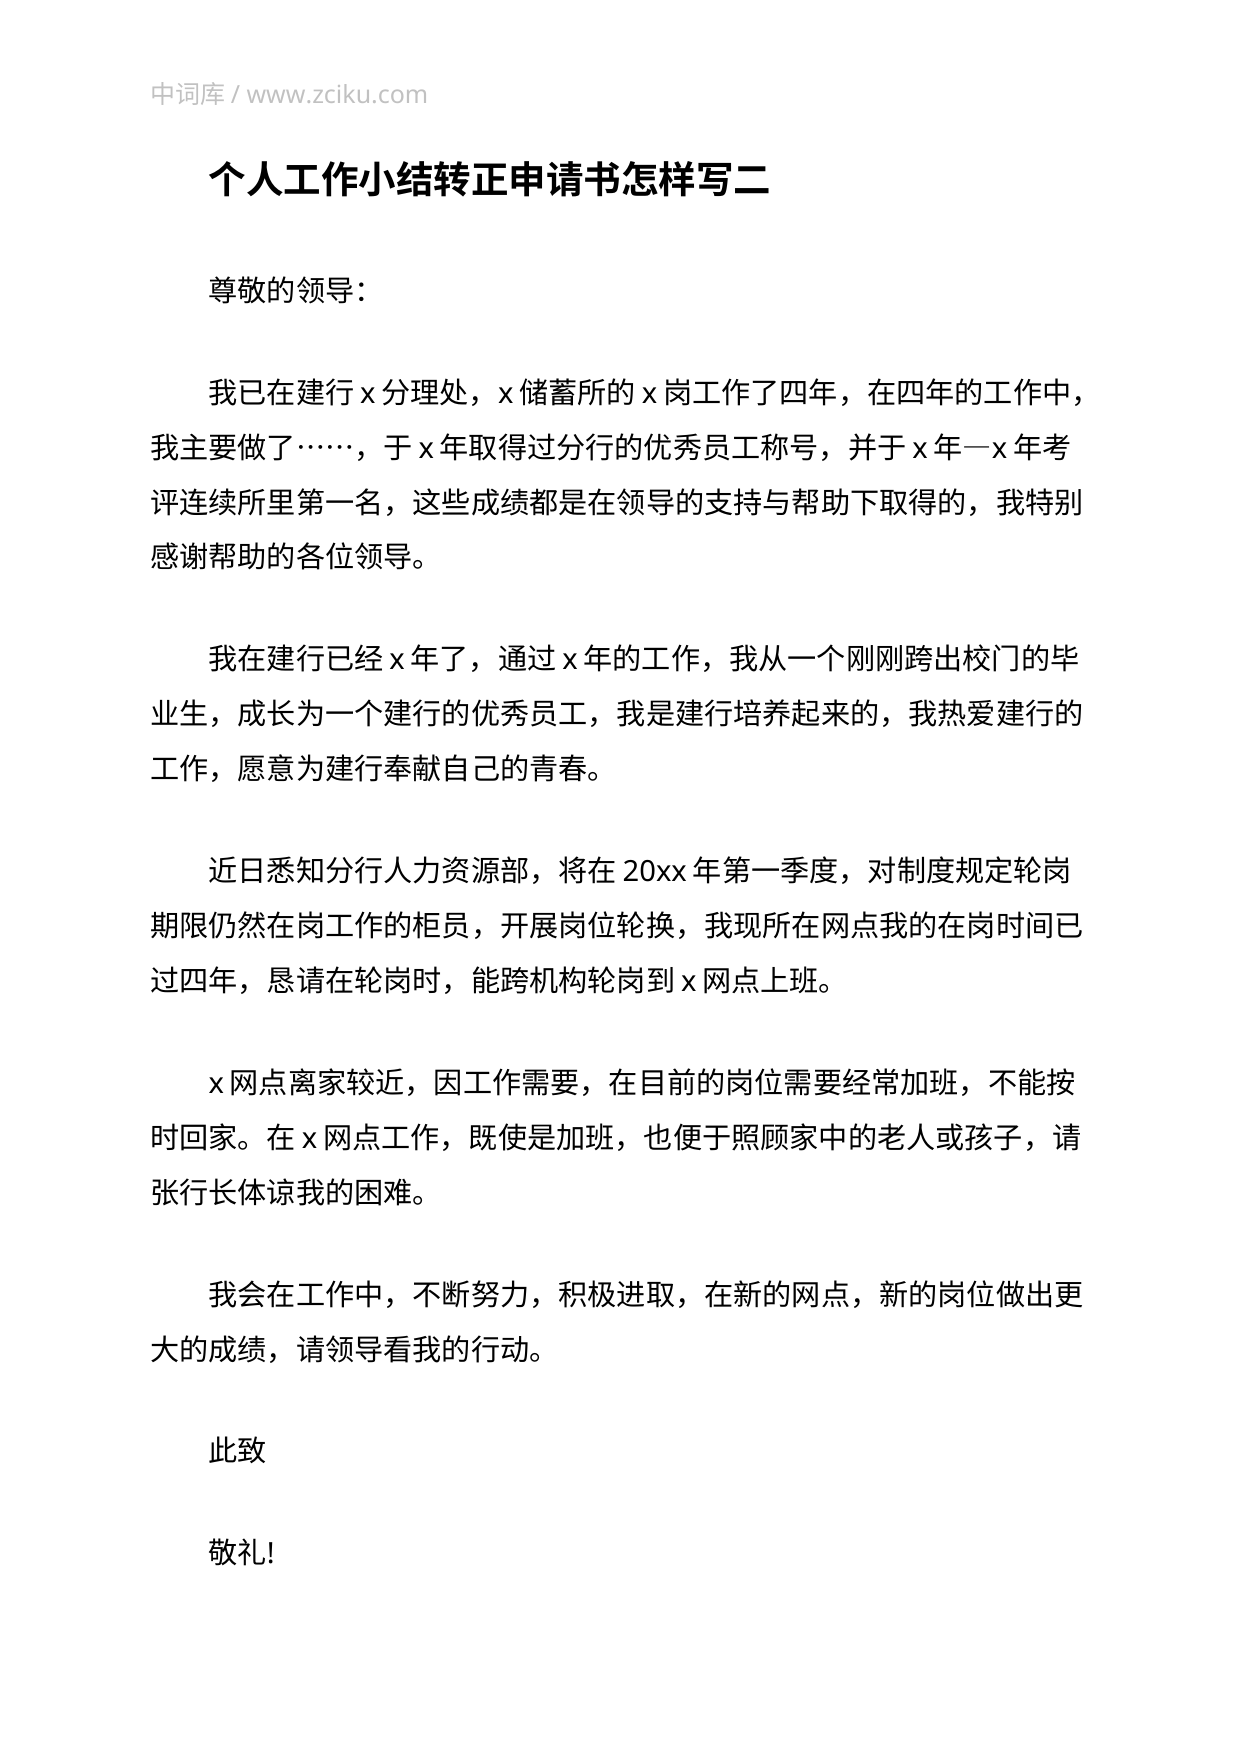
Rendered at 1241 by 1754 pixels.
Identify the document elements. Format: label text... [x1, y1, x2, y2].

text 此致 [150, 1428, 1090, 1470]
text 个人工作小结转正申请书怎样写二 [150, 150, 1090, 204]
text 我已在建行x分理处，x储蓄所的x岗工作了四年，在四年的工作中，我主要做了……，于x年取得过分行的优秀员工称号，并于x年—x年考评连续所里第一名，这些成绩都是在领导的支持与帮助下取得的，我特别感谢帮助的各位领导。 [150, 369, 1090, 576]
text 敬礼! [150, 1529, 1090, 1572]
text 我会在工作中，不断努力，积极进取，在新的网点，新的岗位做出更大的成绩，请领导看我的行动。 [150, 1271, 1090, 1368]
text 近日悉知分行人力资源部，将在20xx年第一季度，对制度规定轮岗期限仍然在岗工作的柜员，开展岗位轮换，我现所在网点我的在岗时间已过四年，恳请在轮岗时，能跨机构轮岗到x网点上班。 [150, 847, 1090, 1000]
text x网点离家较近，因工作需要，在目前的岗位需要经常加班，不能按时回家。在x网点工作，既使是加班，也便于照顾家中的老人或孩子，请张行长体谅我的困难。 [150, 1059, 1090, 1212]
text 尊敬的领导： [150, 267, 1090, 310]
text 我在建行已经x年了，通过x年的工作，我从一个刚刚跨出校门的毕业生，成长为一个建行的优秀员工，我是建行培养起来的，我热爱建行的工作，愿意为建行奉献自己的青春。 [150, 636, 1090, 788]
